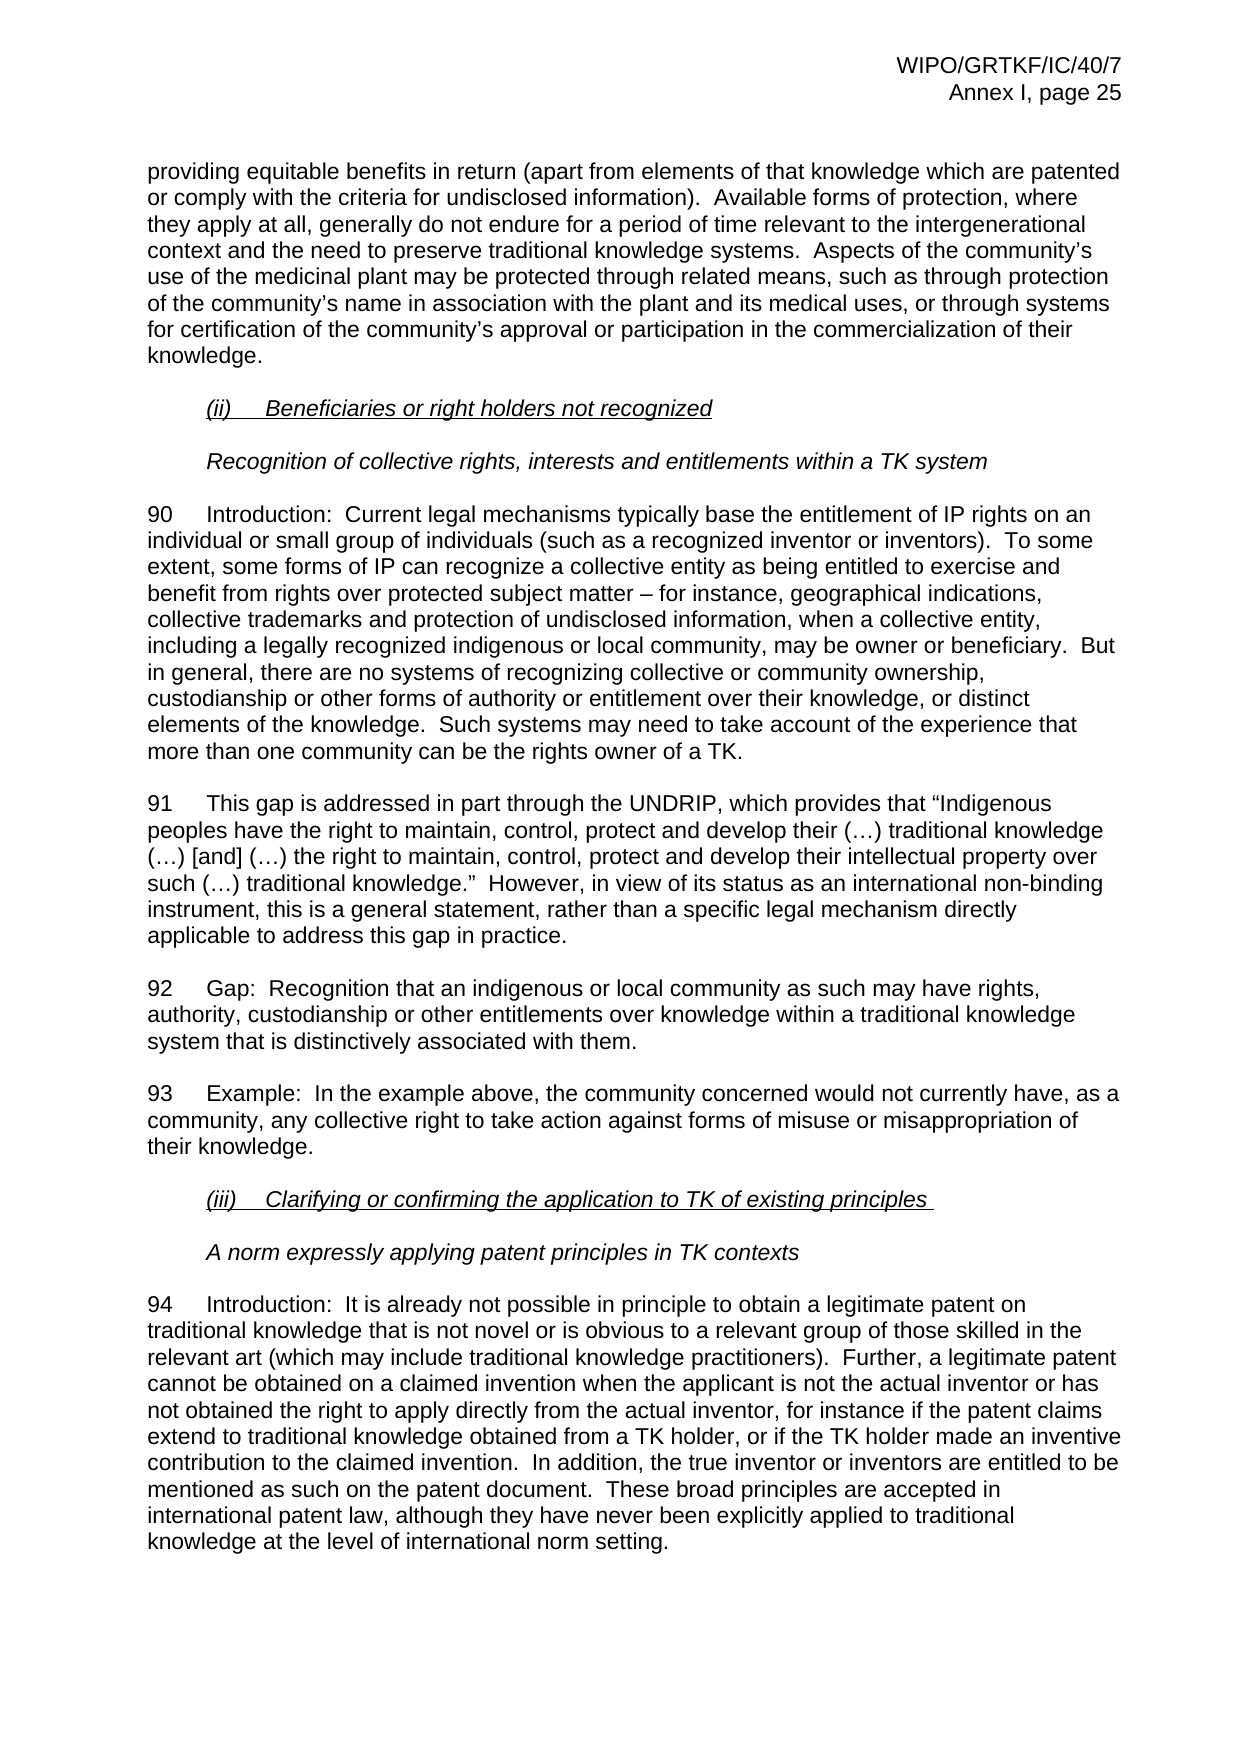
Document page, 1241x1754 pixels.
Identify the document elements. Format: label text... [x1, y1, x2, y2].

text (iii) Clarifying or confirming the application to TK of existing principles [147, 1186, 1122, 1212]
text Recognition of collective rights, interests and entitlements within a TK system [147, 448, 1122, 474]
text Gap: Recognition that an indigenous or local community as such may have rights, authority, custodianship or other entitlements over knowledge within a traditional knowledge system that is distinctively associated with them. [147, 975, 1122, 1054]
text Introduction: It is already not possible in principle to obtain a legitimate patent on traditional knowledge that is not novel or is obvious to a relevant group of those skilled in the relevant art (which may include traditional knowledge practitioners). Further, a legitimate patent cannot be obtained on a claimed invention when the applicant is not the actual inventor or has not obtained the right to apply directly from the actual inventor, for instance if the patent claims extend to traditional knowledge obtained from a TK holder, or if the TK holder made an inventive contribution to the claimed invention. In addition, the true inventor or inventors are entitled to be mentioned as such on the patent document. These broad principles are accepted in international patent law, although they have never been explicitly applied to traditional knowledge at the level of international norm setting. [147, 1291, 1122, 1555]
text Example: In the example above, the community concerned would not currently have, as a community, any collective right to take action against forms of misuse or misappropriation of their knowledge. [147, 1080, 1122, 1159]
text A norm expressly applying patent principles in TK contexts [147, 1238, 1122, 1265]
text This gap is addressed in part through the UNDRIP, which provides that “Indigenous peoples have the right to maintain, control, protect and develop their (…) traditional knowledge (…) [and] (…) the right to maintain, control, protect and develop their intellectual property over such (…) traditional knowledge.” However, in view of its status as an international non-binding instrument, this is a general statement, rather than a specific legal mechanism directly applicable to address this gap in practice. [147, 790, 1122, 948]
text (ii) Beneficiaries or right holders not recognized [147, 395, 1122, 421]
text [147, 158, 1122, 369]
text Introduction: Current legal mechanisms typically base the entitlement of IP rights on an individual or small group of individuals (such as a recognized inventor or inventors). To some extent, some forms of IP can recognize a collective entity as being entitled to exercise and benefit from rights over protected subject matter – for instance, geographical indications, collective trademarks and protection of undisclosed information, when a collective entity, including a legally recognized indigenous or local community, may be owner or beneficiary. But in general, there are no systems of recognizing collective or community ownership, custodianship or other forms of authority or entitlement over their knowledge, or distinct elements of the knowledge. Such systems may need to take account of the experience that more than one community can be the rights owner of a TK. [147, 501, 1122, 764]
